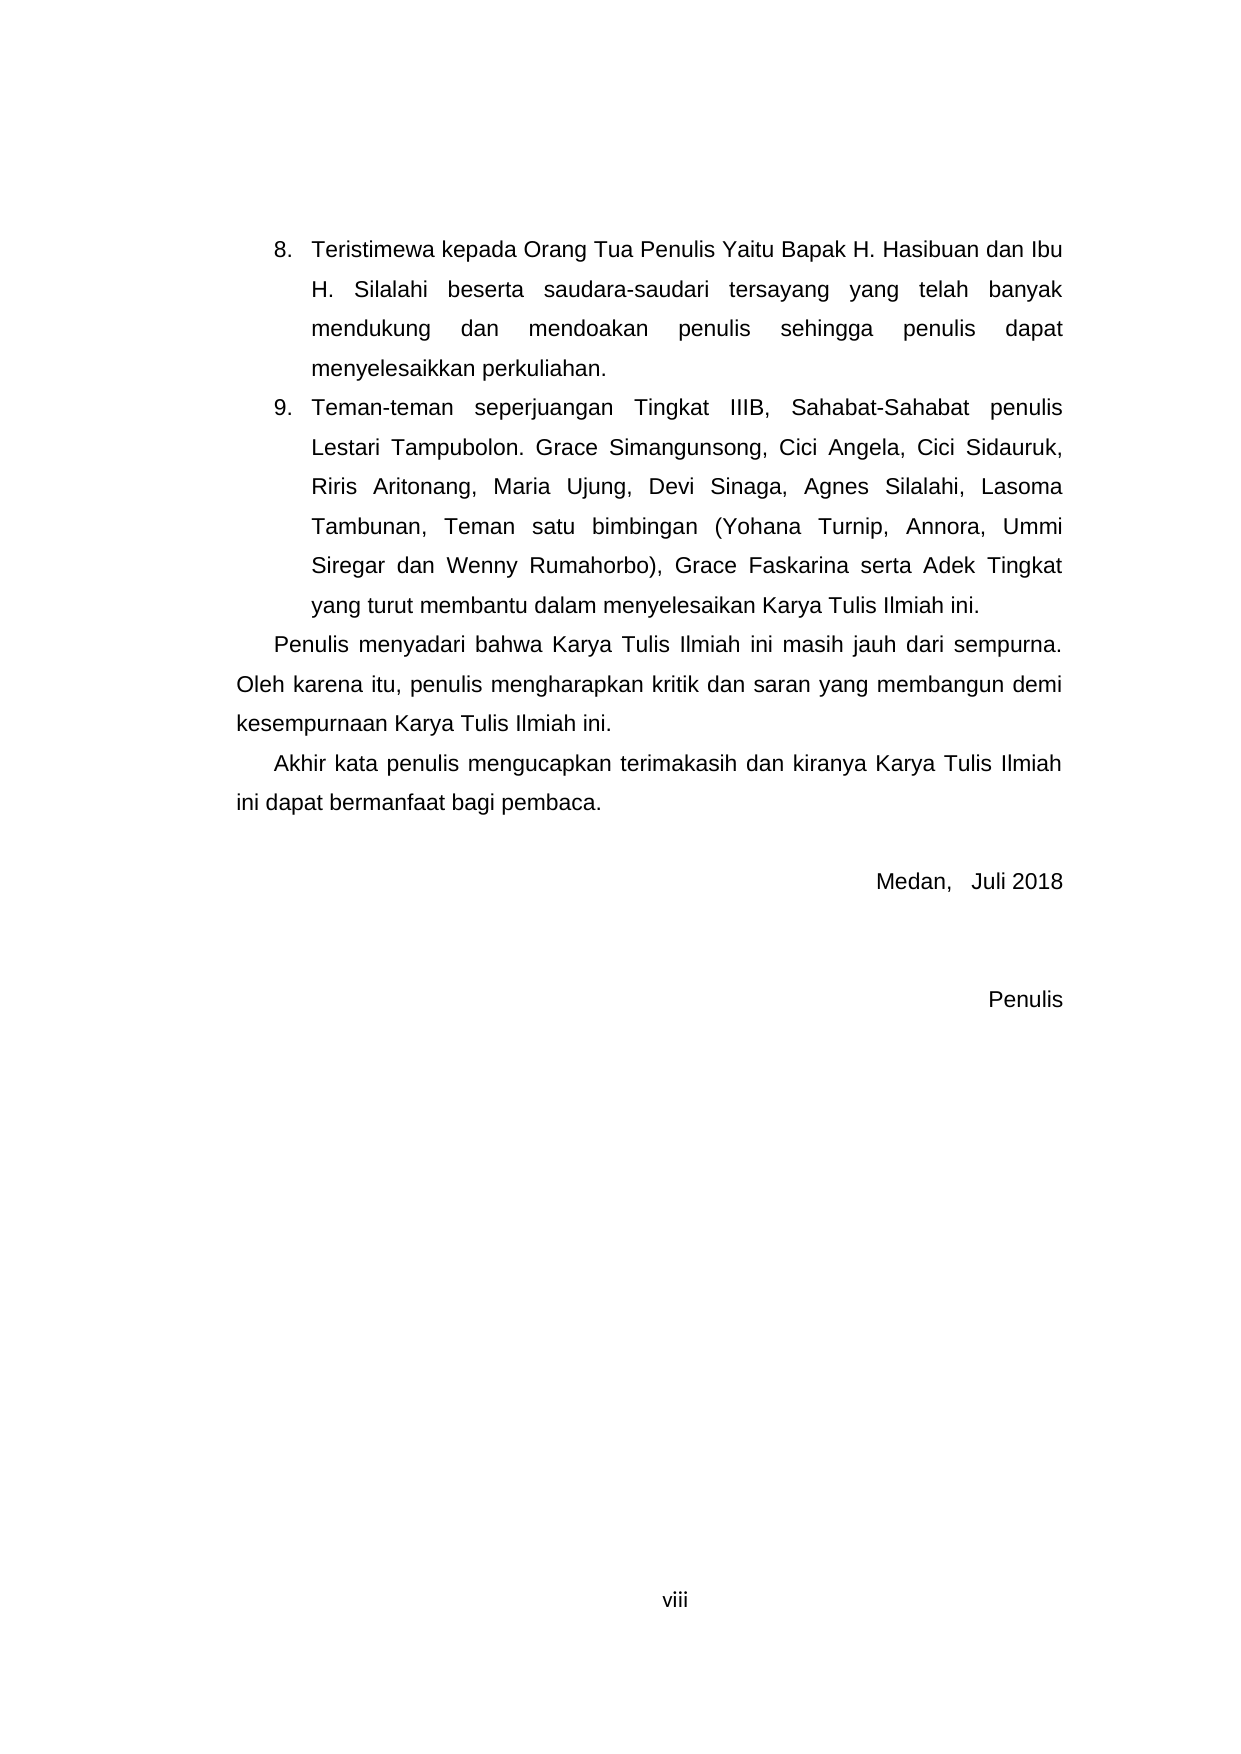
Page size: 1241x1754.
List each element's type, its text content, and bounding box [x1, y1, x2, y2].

text Akhir kata penulis mengucapkan terimakasih dan kiranya Karya Tulis Ilmiah ini dapat bermanfaat bagi pembaca. [236, 749, 1063, 815]
text Penulis menyadari bahwa Karya Tulis Ilmiah ini masih jauh dari sempurna. Oleh karena itu, penulis mengharapkan kritik dan saran yang membangun demi kesempurnaan Karya Tulis Ilmiah ini. [236, 631, 1063, 736]
list Teman-teman seperjuangan Tingkat IIIB, Sahabat-Sahabat penulis Lestari Tampubolon. Grace Simangunsong, Cici Angela, Cici Sidauruk, Riris Aritonang, Maria Ujung, Devi Sinaga, Agnes Silalahi, Lasoma Tambunan, Teman satu bimbingan (Yohana Turnip, Annora, Ummi Siregar dan Wenny Rumahorbo), Grace Faskarina serta Adek Tingkat yang turut membantu dalam menyelesaikan Karya Tulis Ilmiah ini. [274, 394, 1063, 618]
text Medan, Juli 2018 [236, 868, 1063, 894]
text Penulis [236, 986, 1063, 1013]
list Teristimewa kepada Orang Tua Penulis Yaitu Bapak H. Hasibuan dan Ibu H. Silalahi beserta saudara-saudari tersayang yang telah banyak mendukung dan mendoakan penulis sehingga penulis dapat menyelesaikkan perkuliahan. [274, 236, 1063, 381]
